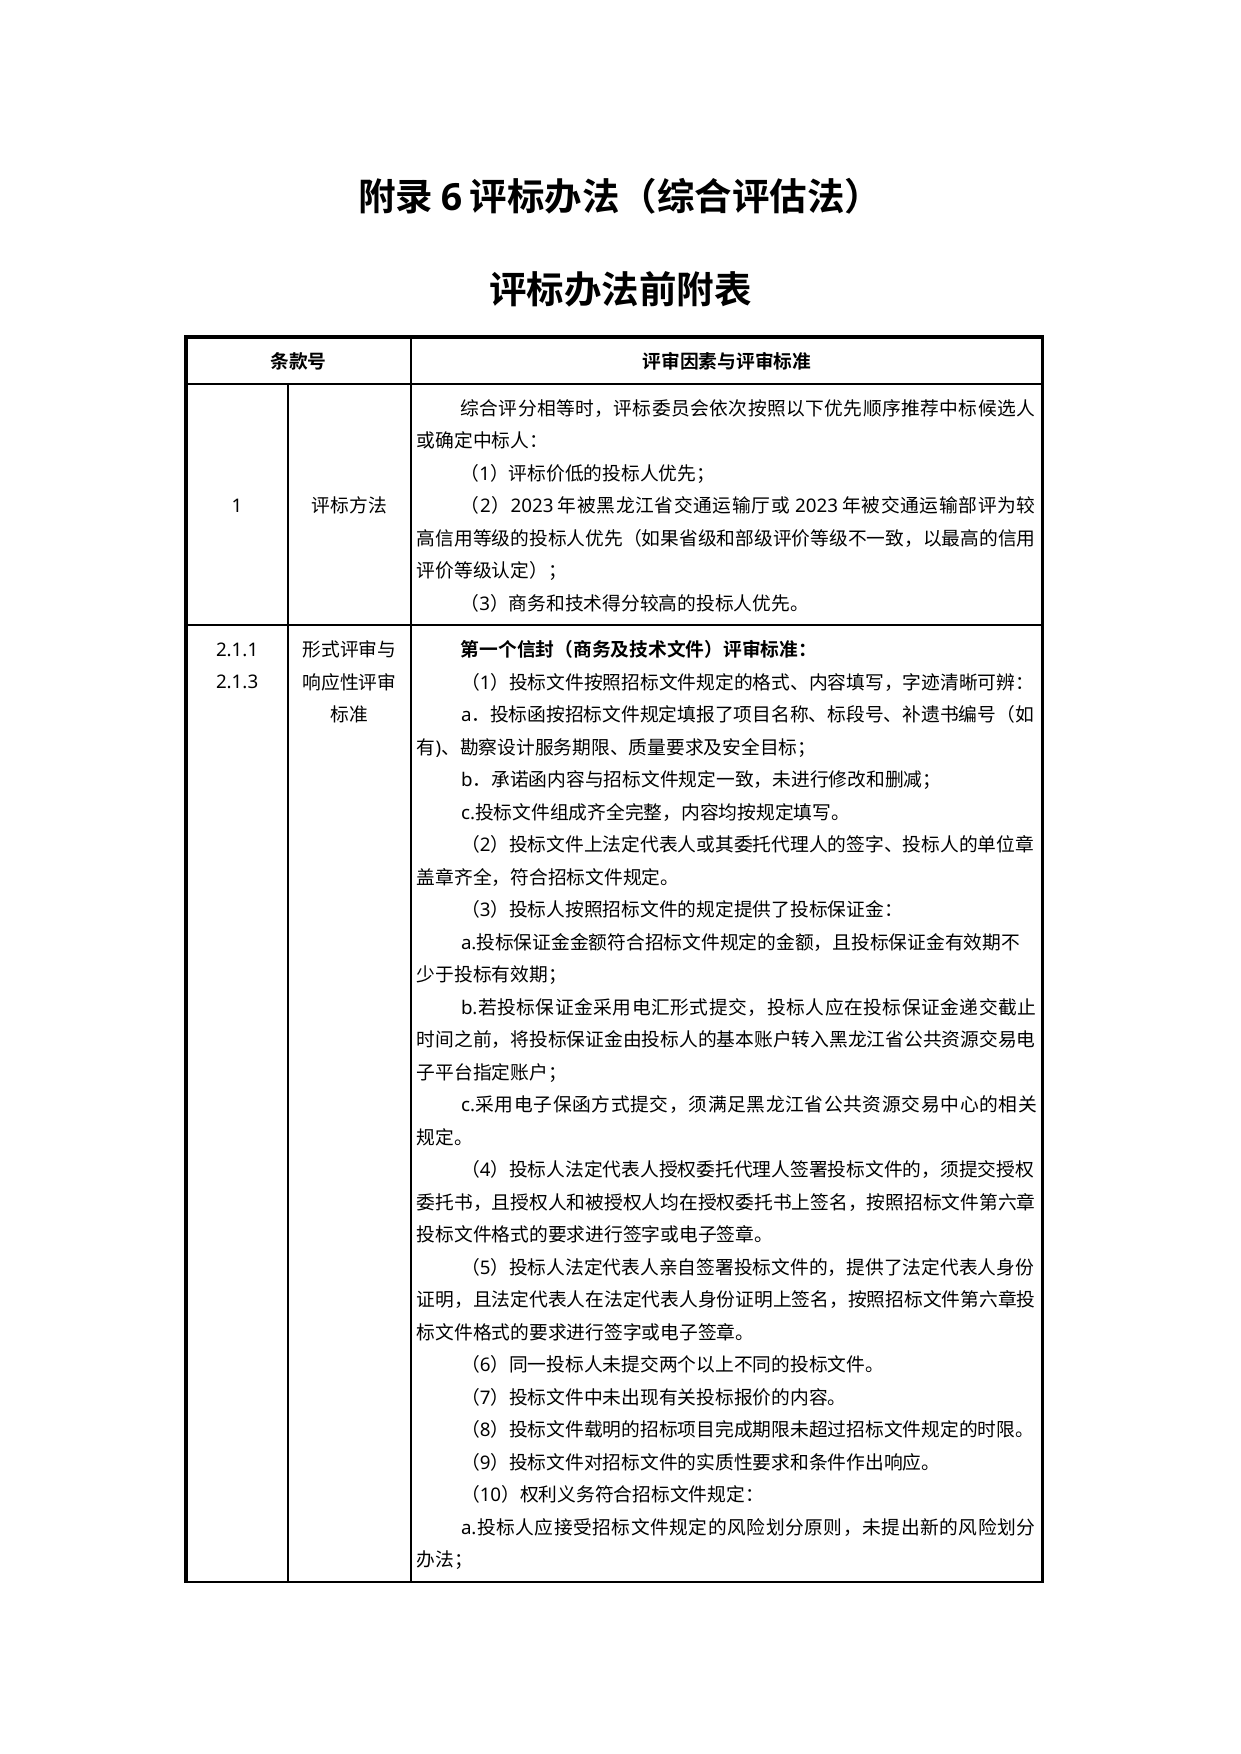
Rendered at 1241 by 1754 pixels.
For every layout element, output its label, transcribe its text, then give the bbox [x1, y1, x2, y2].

table_cell 综合评分相等时，评标委员会依次按照以下优先顺序推荐中标候选人或确定中标人： （1）评标价低的投标人优先； （2）2023年被黑龙江省交通运输厅或2023年被交通运输部评为较高信用等级的投标人优先（如果省级和部级评价等级不一致，以最高的信用评价等级认定）； （3）商务和技术得分较高的投标人优先。 [412, 385, 1041, 624]
text 评标办法前附表 [187, 254, 1053, 319]
table_cell 评标方法 [289, 385, 410, 624]
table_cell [412, 626, 1041, 1581]
table_cell 1 [188, 385, 287, 624]
table_header 条款号 [188, 339, 410, 383]
table_cell 形式评审与 响应性评审 标准 [289, 626, 410, 1581]
list 附录6评标办法（综合评估法） [187, 162, 1053, 227]
table_header 评审因素与评审标准 [412, 339, 1041, 383]
table_cell 2.1.1 2.1.3 [188, 626, 287, 1581]
